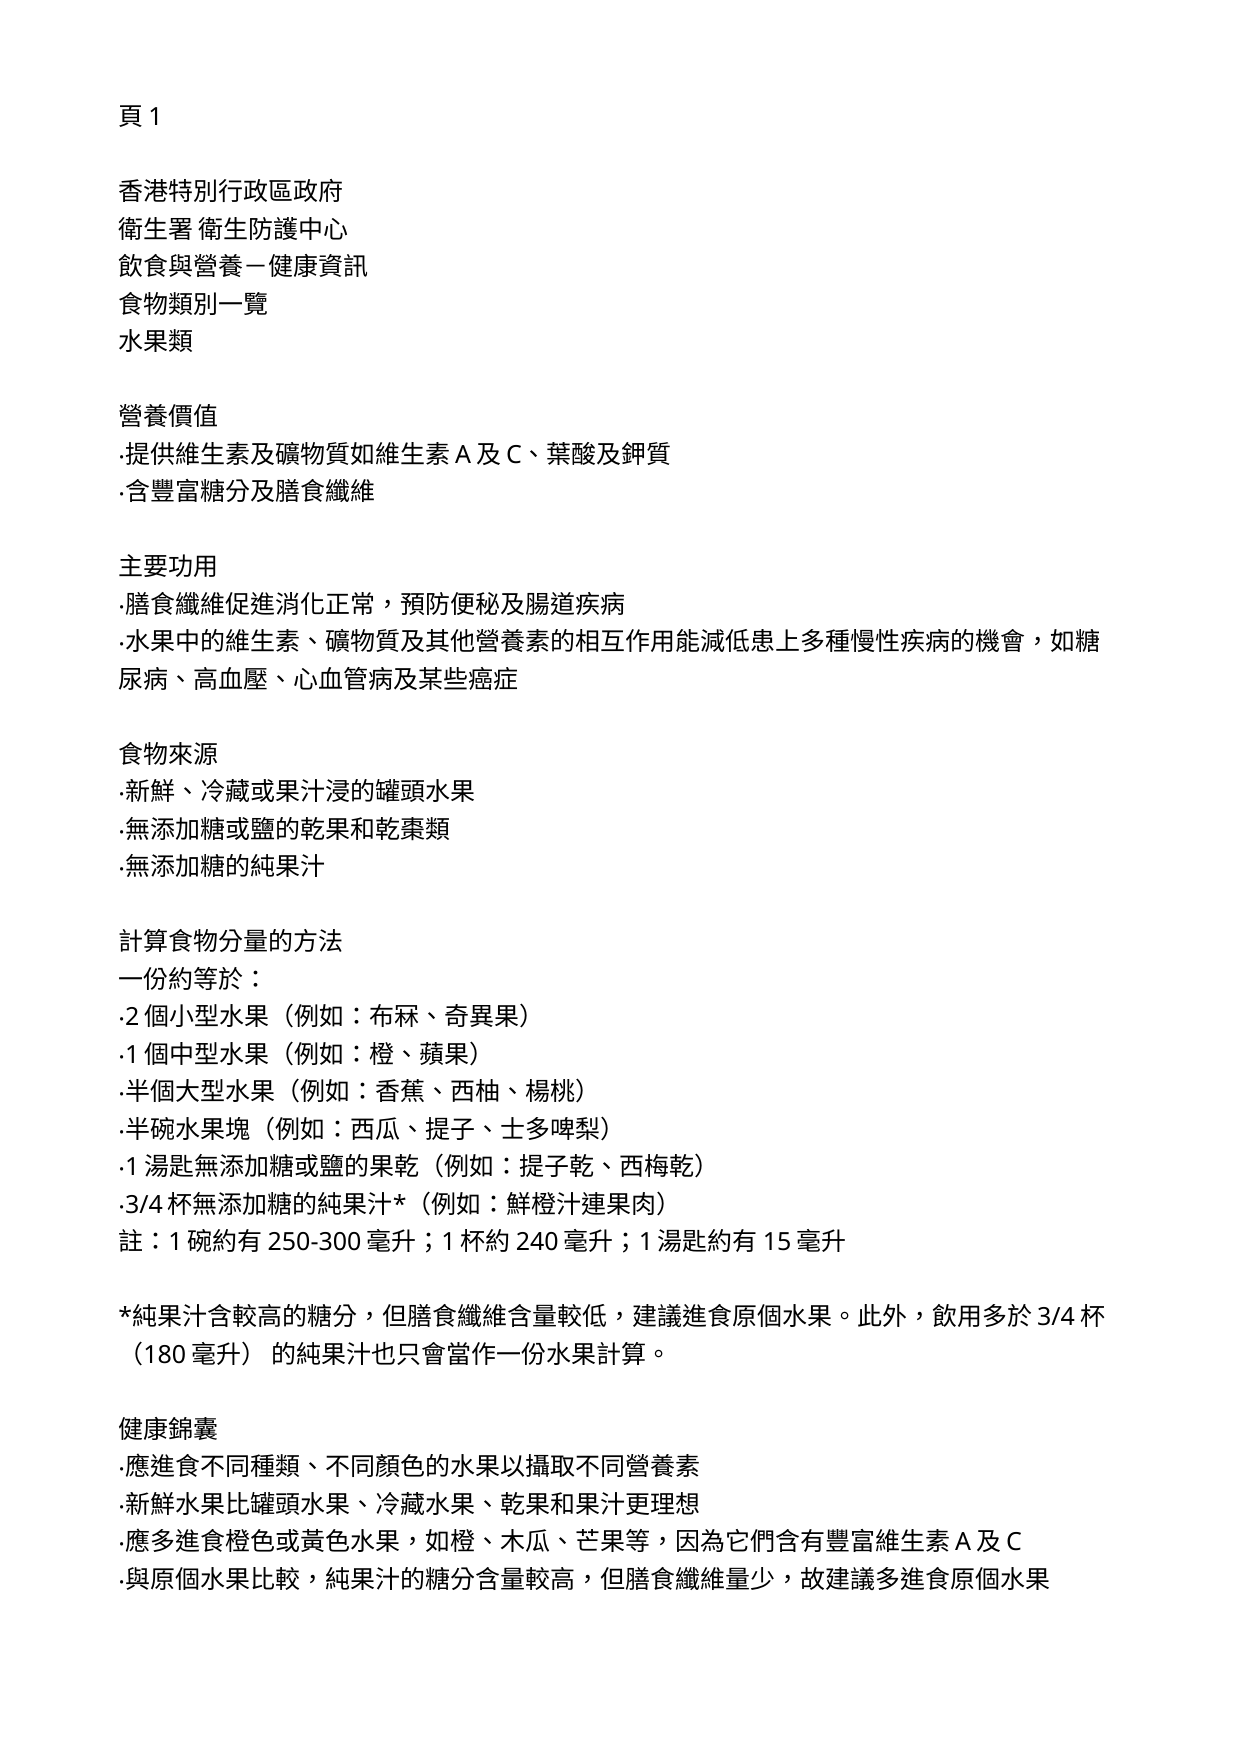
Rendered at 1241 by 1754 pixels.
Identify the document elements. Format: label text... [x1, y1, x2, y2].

text ‧水果中的維生素、礦物質及其他營養素的相互作用能減低患上多種慢性疾病的機會，如糖尿病、高血壓、心血管病及某些癌症 [118, 621, 1122, 696]
text ‧半個大型水果（例如：香蕉、西柚、楊桃） [118, 1071, 1122, 1109]
text 頁1 [118, 96, 1122, 134]
text ‧新鮮水果比罐頭水果、冷藏水果、乾果和果汁更理想 [118, 1484, 1122, 1521]
text 計算食物分量的方法 [118, 921, 1122, 959]
text 主要功用 [118, 546, 1122, 584]
text 飲食與營養－健康資訊 [118, 246, 1122, 284]
text ‧含豐富糖分及膳食纖維 [118, 471, 1122, 509]
text ‧2個小型水果（例如：布冧、奇異果） [118, 996, 1122, 1034]
text *純果汁含較高的糖分，但膳食纖維含量較低，建議進食原個水果。此外，飲用多於3/4杯 （180毫升） 的純果汁也只會當作一份水果計算。 [118, 1296, 1122, 1371]
text ‧3/4杯無添加糖的純果汁*（例如：鮮橙汁連果肉） [118, 1184, 1122, 1221]
text 食物來源 [118, 734, 1122, 771]
text ‧無添加糖的純果汁 [118, 846, 1122, 884]
text ‧1個中型水果（例如：橙、蘋果） [118, 1034, 1122, 1071]
text ‧應多進食橙色或黃色水果，如橙、木瓜、芒果等，因為它們含有豐富維生素A及C [118, 1521, 1122, 1559]
text ‧與原個水果比較，純果汁的糖分含量較高，但膳食纖維量少，故建議多進食原個水果 [118, 1559, 1122, 1596]
text ‧無添加糖或鹽的乾果和乾棗類 [118, 809, 1122, 846]
text 健康錦囊 [118, 1409, 1122, 1446]
text 食物類別一覽 [118, 284, 1122, 321]
text 註：1碗約有250-300毫升；1杯約240毫升；1湯匙約有15毫升 [118, 1221, 1122, 1259]
text 一份約等於： [118, 959, 1122, 996]
text ‧提供維生素及礦物質如維生素A及C、葉酸及鉀質 [118, 434, 1122, 471]
text ‧應進食不同種類、不同顏色的水果以攝取不同營養素 [118, 1446, 1122, 1484]
text ‧半碗水果塊（例如：西瓜、提子、士多啤梨） [118, 1109, 1122, 1146]
text 香港特別行政區政府 [118, 171, 1122, 209]
text 衛生署 衛生防護中心 [118, 209, 1122, 246]
text 水果類 [118, 321, 1122, 359]
text ‧膳食纖維促進消化正常，預防便秘及腸道疾病 [118, 584, 1122, 621]
text 營養價值 [118, 396, 1122, 434]
text ‧1湯匙無添加糖或鹽的果乾（例如：提子乾、西梅乾） [118, 1146, 1122, 1184]
text ‧新鮮、冷藏或果汁浸的罐頭水果 [118, 771, 1122, 809]
